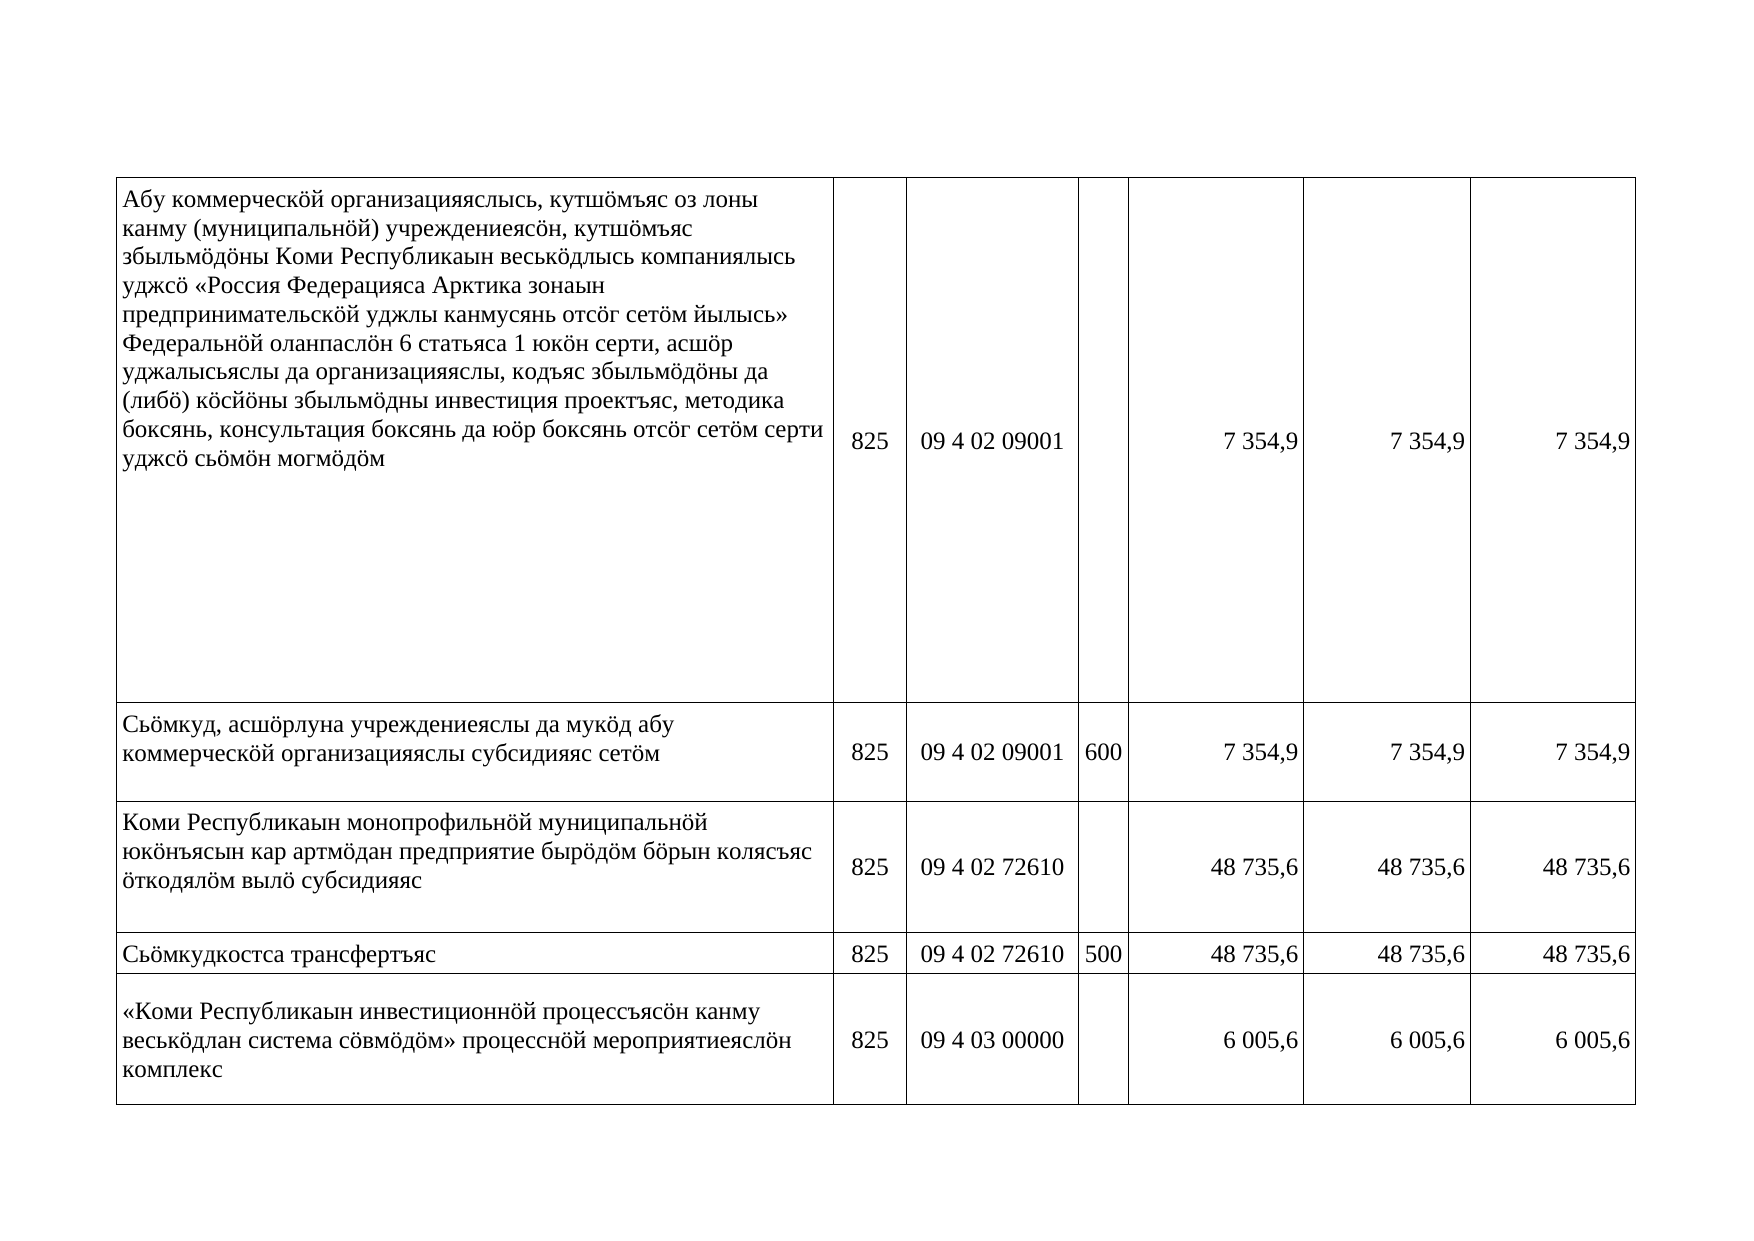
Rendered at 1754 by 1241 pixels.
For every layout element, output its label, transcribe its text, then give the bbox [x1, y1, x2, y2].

table_cell [1079, 802, 1128, 932]
table_cell 48 735,6 [1304, 802, 1470, 932]
table_cell 48 735,6 [1304, 933, 1470, 973]
table_cell Коми Республикаын монопрофильнӧй муниципальнӧй юкӧнъясын кар артмӧдан предприятие бырӧдӧм бӧрын колясъяс ӧткодялӧм вылӧ субсидияяс [117, 802, 833, 932]
table_cell 09 4 02 72610 [907, 802, 1078, 932]
table_cell 48 735,6 [1471, 933, 1635, 973]
table_cell 7 354,9 [1304, 703, 1470, 801]
table_cell 825 [834, 802, 906, 932]
table_cell Сьӧмкудкостса трансфертъяс [117, 933, 833, 973]
table_cell 48 735,6 [1471, 802, 1635, 932]
table_cell 600 [1079, 703, 1128, 801]
table_cell [1079, 974, 1128, 1104]
table_cell 48 735,6 [1129, 933, 1303, 973]
table_cell 7 354,9 [1471, 178, 1635, 702]
table_cell 09 4 02 09001 [907, 178, 1078, 702]
table_cell [1079, 178, 1128, 702]
table_cell «Коми Республикаын инвестиционнӧй процессъясӧн канму веськӧдлан система сӧвмӧдӧм» процесснӧй мероприятиеяслӧн комплекс [117, 974, 833, 1104]
table_cell 09 4 02 72610 [907, 933, 1078, 973]
table_cell 48 735,6 [1129, 802, 1303, 932]
table_cell 09 4 03 00000 [907, 974, 1078, 1104]
table_cell 6 005,6 [1304, 974, 1470, 1104]
table_cell 500 [1079, 933, 1128, 973]
table_cell 7 354,9 [1471, 703, 1635, 801]
table_cell 825 [834, 974, 906, 1104]
table_cell 7 354,9 [1129, 703, 1303, 801]
table_cell 6 005,6 [1129, 974, 1303, 1104]
table_cell 825 [834, 178, 906, 702]
table_cell 825 [834, 703, 906, 801]
table_cell Абу коммерческӧй организацияяслысь, кутшӧмъяс оз лоны канму (муниципальнӧй) учреждениеясӧн, кутшӧмъяс збыльмӧдӧны Коми Республикаын веськӧдлысь компаниялысь уджсӧ «Россия Федерацияса Арктика зонаын предпринимательскӧй уджлы канмусянь отсӧг сетӧм йылысь» Федеральнӧй оланпаслӧн 6 статьяса 1 юкӧн серти, асшӧр уджалысьяслы да организацияяслы, кодъяс збыльмӧдӧны да (либӧ) кӧсйӧны збыльмӧдны инвестиция проектъяс, методика боксянь, консультация боксянь да юӧр боксянь отсӧг сетӧм серти уджсӧ сьӧмӧн могмӧдӧм [117, 178, 833, 702]
table_cell 09 4 02 09001 [907, 703, 1078, 801]
table_cell Сьӧмкуд, асшӧрлуна учреждениеяслы да мукӧд абу коммерческӧй организацияяслы субсидияяс сетӧм [117, 703, 833, 801]
table_cell 7 354,9 [1129, 178, 1303, 702]
table_cell 6 005,6 [1471, 974, 1635, 1104]
table_cell 825 [834, 933, 906, 973]
table_cell 7 354,9 [1304, 178, 1470, 702]
